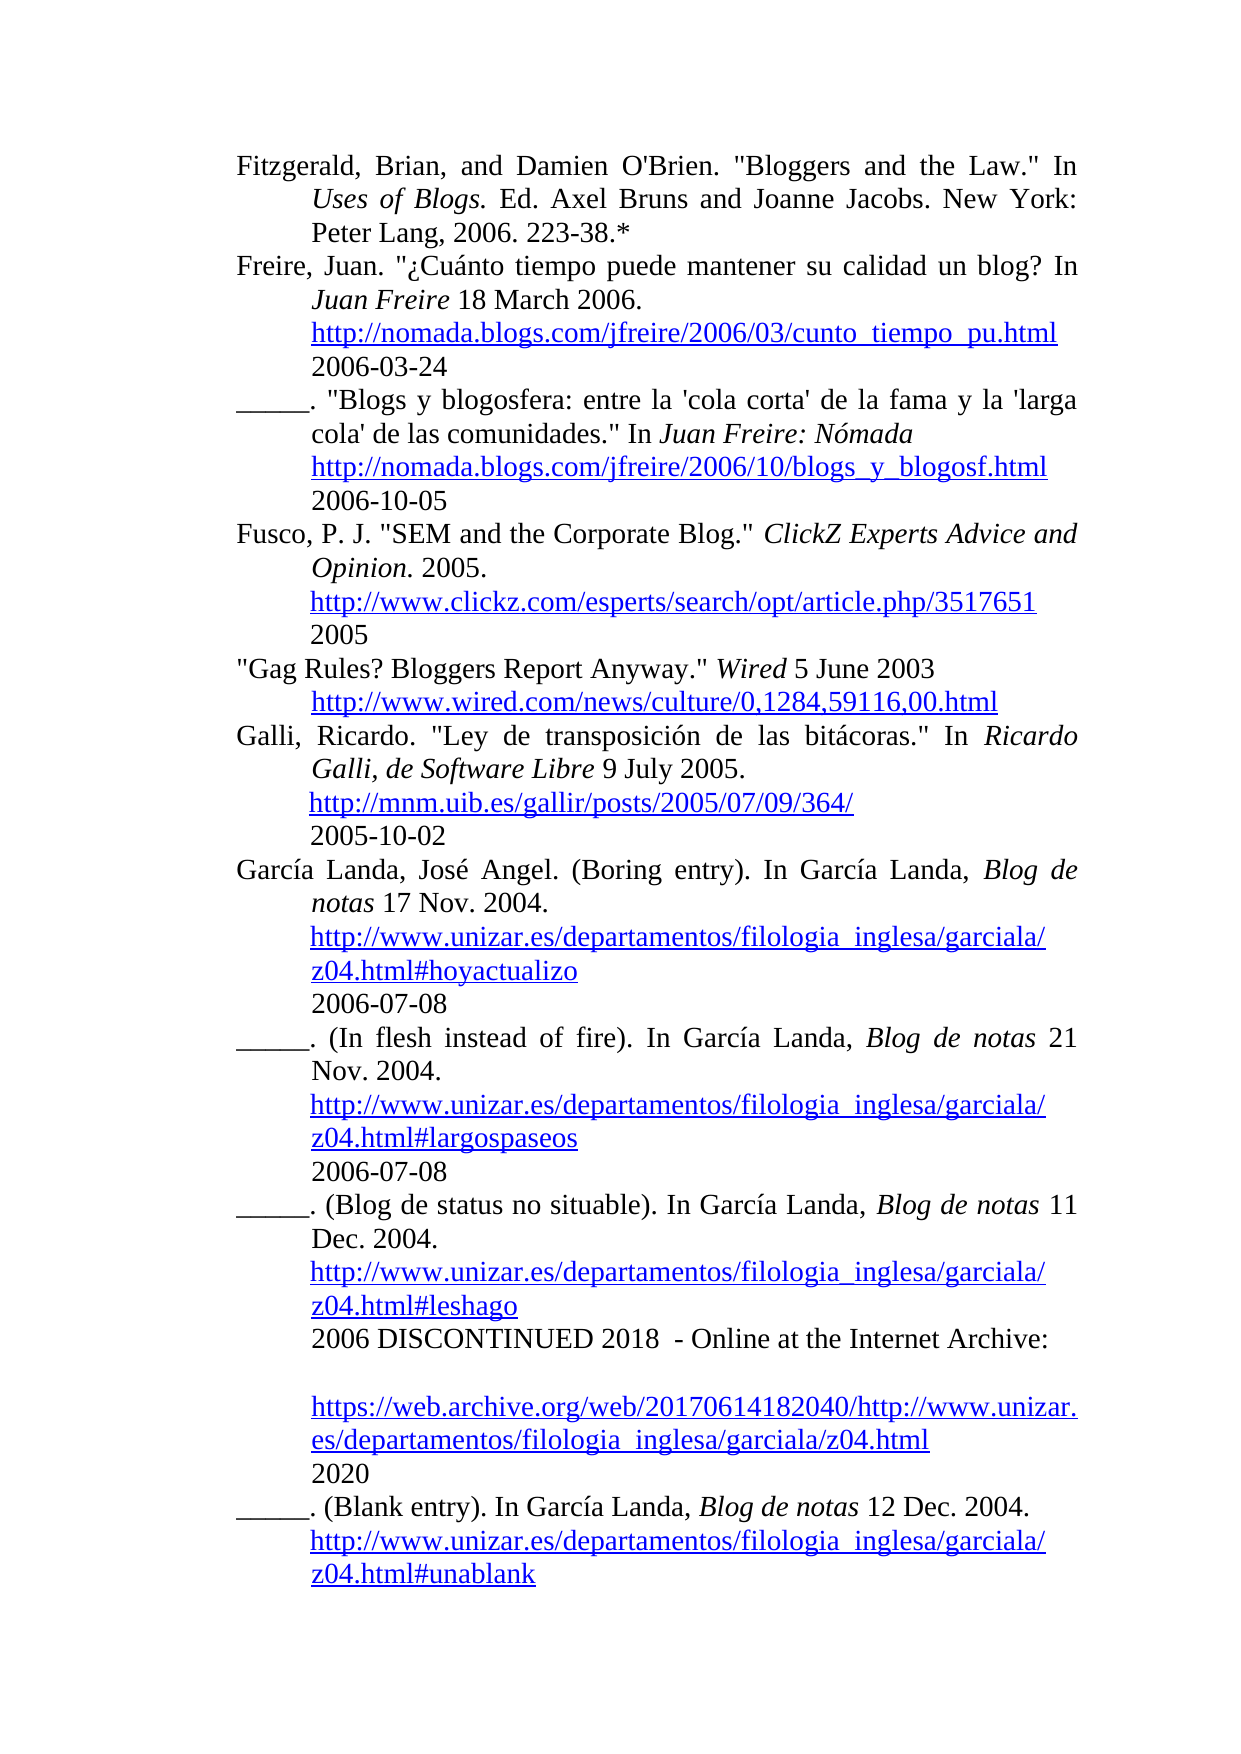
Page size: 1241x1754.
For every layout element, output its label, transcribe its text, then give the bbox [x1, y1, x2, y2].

text Freire, Juan. "¿Cuánto tiempo puede mantener su calidad un blog? In Juan Freire 18 March 2006. [236, 248, 1078, 315]
text http://www.unizar.es/departamentos/filologia_inglesa/garciala/z04.html#unablank [310, 1523, 1078, 1590]
text "Gag Rules? Bloggers Report Anyway." Wired 5 June 2003 [236, 651, 1078, 684]
text 2005 [236, 617, 1078, 651]
text Fusco, P. J. "SEM and the Corporate Blog." ClickZ Experts Advice and Opinion. 2005. [236, 517, 1078, 584]
text http://nomada.blogs.com/jfreire/2006/03/cunto_tiempo_pu.html [236, 315, 1078, 349]
text _____. (Blog de status no situable). In García Landa, Blog de notas 11 Dec. 2004. [236, 1187, 1078, 1254]
text https://web.archive.org/web/20170614182040/http://www.unizar.es/departamentos/filologia_inglesa/garciala/z04.html [236, 1355, 1078, 1456]
text _____. (In flesh instead of fire). In García Landa, Blog de notas 21 Nov. 2004. [236, 1020, 1078, 1087]
text http://www.unizar.es/departamentos/filologia_inglesa/garciala/z04.html#hoyactualizo [310, 919, 1078, 986]
text 2005-10-02 [310, 818, 1078, 852]
text García Landa, José Angel. (Boring entry). In García Landa, Blog de notas 17 Nov. 2004. [236, 852, 1078, 919]
text http://www.unizar.es/departamentos/filologia_inglesa/garciala/z04.html#leshago [310, 1254, 1078, 1322]
text Fitzgerald, Brian, and Damien O'Brien. "Bloggers and the Law." In Uses of Blogs. Ed. Axel Bruns and Joanne Jacobs. New York: Peter Lang, 2006. 223-38.* [236, 148, 1078, 248]
text http://www.unizar.es/departamentos/filologia_inglesa/garciala/z04.html#largospaseos [310, 1087, 1078, 1154]
text 2006-07-08 [236, 1154, 1078, 1187]
text _____. "Blogs y blogosfera: entre la 'cola corta' de la fama y la 'larga cola' de las comunidades." In Juan Freire: Nómada [236, 382, 1078, 449]
text http://nomada.blogs.com/jfreire/2006/10/blogs_y_blogosf.html [236, 449, 1078, 483]
text 2006-07-08 [236, 986, 1078, 1020]
text 2006-03-24 [236, 349, 1078, 382]
text http://mnm.uib.es/gallir/posts/2005/07/09/364/ [309, 785, 1078, 818]
text 2006 DISCONTINUED 2018 - Online at the Internet Archive: [236, 1322, 1078, 1355]
text _____. (Blank entry). In García Landa, Blog de notas 12 Dec. 2004. [236, 1489, 1078, 1523]
text 2006-10-05 [236, 483, 1078, 517]
text http://www.clickz.com/esperts/search/opt/article.php/3517651 [236, 584, 1078, 617]
text http://www.wired.com/news/culture/0,1284,59116,00.html [236, 684, 1078, 718]
text 2020 [236, 1456, 1078, 1489]
text Galli, Ricardo. "Ley de transposición de las bitácoras." In Ricardo Galli, de Software Libre 9 July 2005. [236, 718, 1078, 785]
